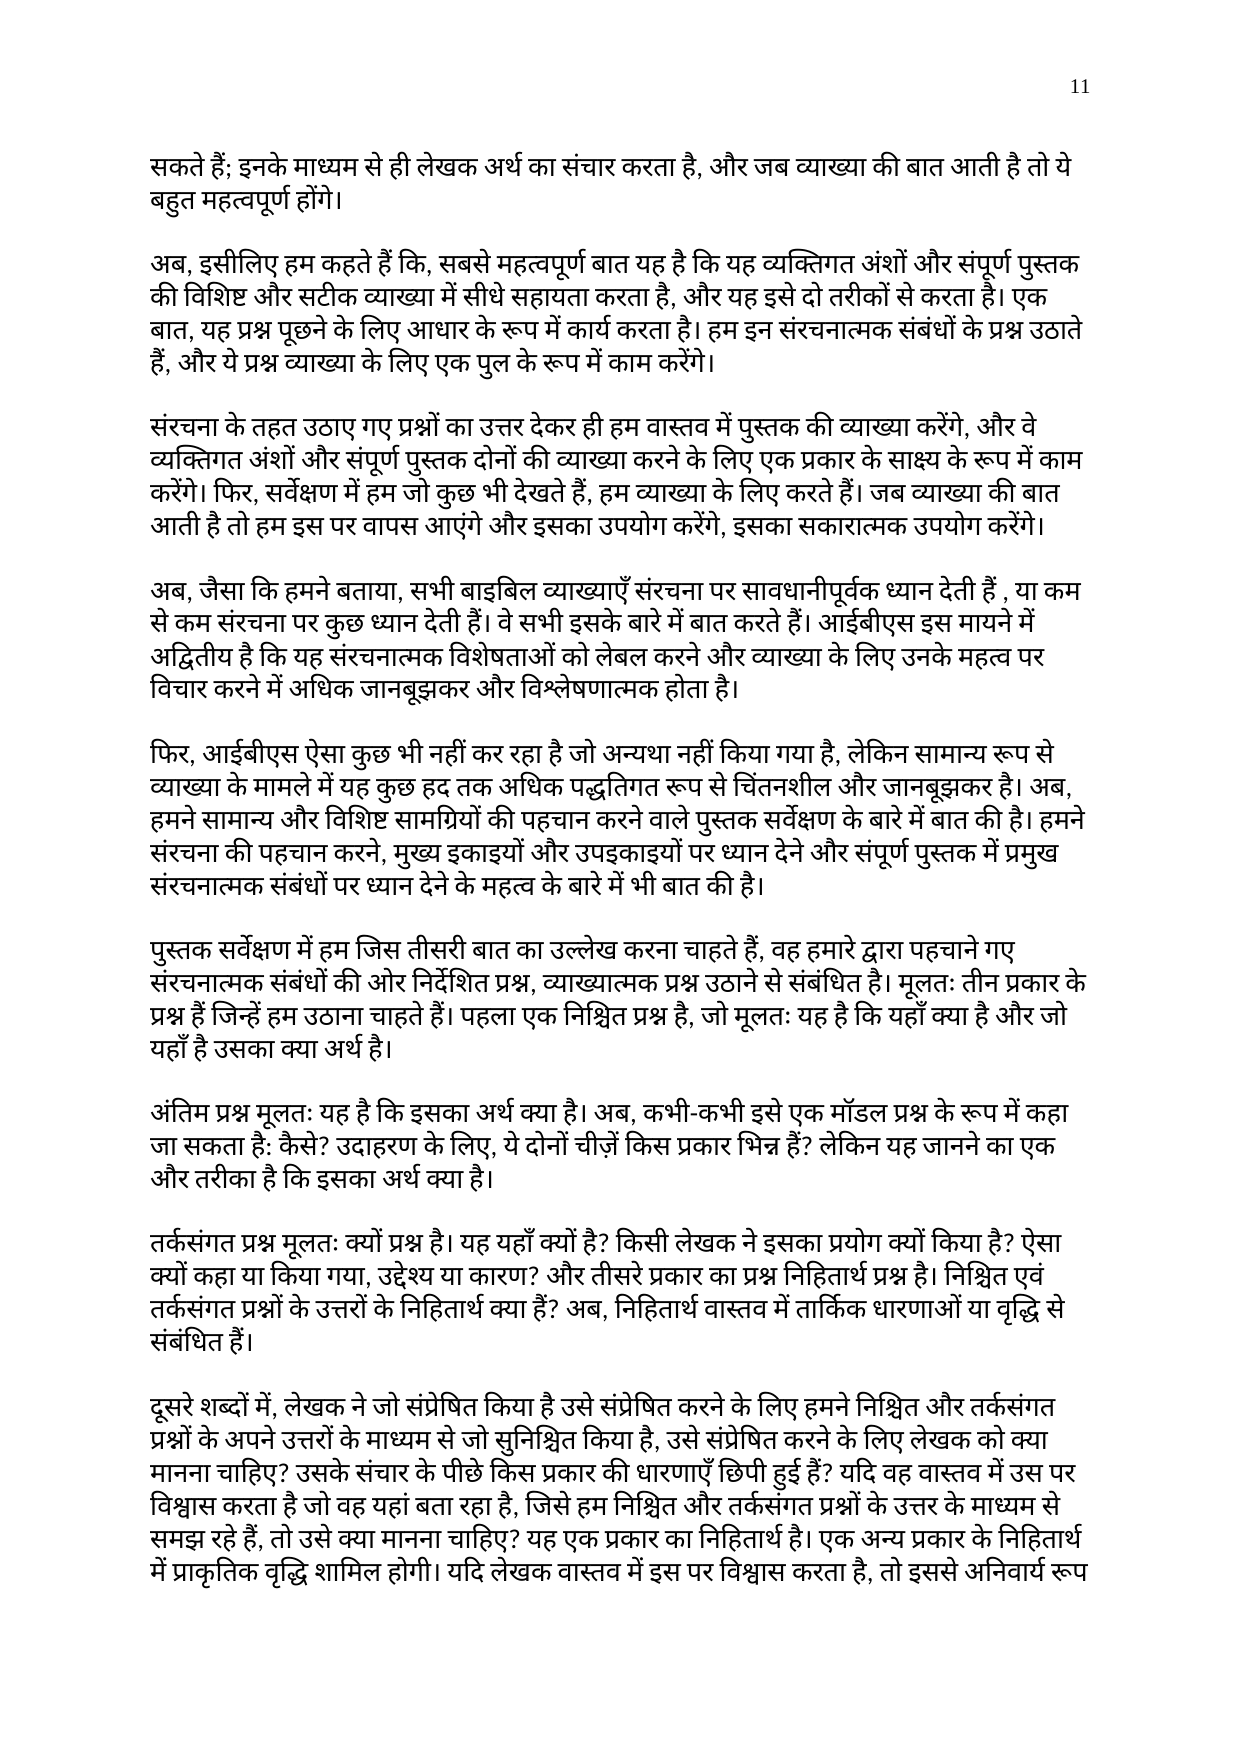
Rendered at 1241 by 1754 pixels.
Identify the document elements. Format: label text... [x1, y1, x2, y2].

text अंतिम प्रश्न मूलतः यह है कि इसका अर्थ क्या है। अब, कभी-कभी इसे एक मॉडल प्रश्न के रूप में कहा जा सकता है: कैसे? उदाहरण के लिए, ये दोनों चीज़ें किस प्रकार भिन्न हैं? लेकिन यह जानने का एक और तरीका है कि इसका अर्थ क्या है। [150, 1096, 1090, 1195]
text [150, 150, 1090, 216]
text फिर, आईबीएस ऐसा कुछ भी नहीं कर रहा है जो अन्यथा नहीं किया गया है, लेकिन सामान्य रूप से व्याख्या के मामले में यह कुछ हद तक अधिक पद्धतिगत रूप से चिंतनशील और जानबूझकर है। अब, हमने सामान्य और विशिष्ट सामग्रियों की पहचान करने वाले पुस्तक सर्वेक्षण के बारे में बात की है। हमने संरचना की पहचान करने, मुख्य इकाइयों और उपइकाइयों पर ध्यान देने और संपूर्ण पुस्तक में प्रमुख संरचनात्मक संबंधों पर ध्यान देने के महत्व के बारे में भी बात की है। [150, 737, 1090, 902]
text अब, इसीलिए हम कहते हैं कि, सबसे महत्वपूर्ण बात यह है कि यह व्यक्तिगत अंशों और संपूर्ण पुस्तक की विशिष्ट और सटीक व्याख्या में सीधे सहायता करता है, और यह इसे दो तरीकों से करता है। एक बात, यह प्रश्न पूछने के लिए आधार के रूप में कार्य करता है। हम इन संरचनात्मक संबंधों के प्रश्न उठाते हैं, और ये प्रश्न व्याख्या के लिए एक पुल के रूप में काम करेंगे। [150, 247, 1090, 379]
text तर्कसंगत प्रश्न मूलतः क्यों प्रश्न है। यह यहाँ क्यों है? किसी लेखक ने इसका प्रयोग क्यों किया है? ऐसा क्यों कहा या किया गया, उद्देश्य या कारण? और तीसरे प्रकार का प्रश्न निहितार्थ प्रश्न है। निश्चित एवं तर्कसंगत प्रश्नों के उत्तरों के निहितार्थ क्या हैं? अब, निहितार्थ वास्तव में तार्किक धारणाओं या वृद्धि से संबंधित हैं। [150, 1227, 1090, 1359]
text संरचना के तहत उठाए गए प्रश्नों का उत्तर देकर ही हम वास्तव में पुस्तक की व्याख्या करेंगे, और वे व्यक्तिगत अंशों और संपूर्ण पुस्तक दोनों की व्याख्या करने के लिए एक प्रकार के साक्ष्य के रूप में काम करेंगे। फिर, सर्वेक्षण में हम जो कुछ भी देखते हैं, हम व्याख्या के लिए करते हैं। जब व्याख्या की बात आती है तो हम इस पर वापस आएंगे और इसका उपयोग करेंगे, इसका सकारात्मक उपयोग करेंगे। [150, 410, 1090, 542]
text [150, 1390, 1090, 1588]
text पुस्तक सर्वेक्षण में हम जिस तीसरी बात का उल्लेख करना चाहते हैं, वह हमारे द्वारा पहचाने गए संरचनात्मक संबंधों की ओर निर्देशित प्रश्न, व्याख्यात्मक प्रश्न उठाने से संबंधित है। मूलतः तीन प्रकार के प्रश्न हैं जिन्हें हम उठाना चाहते हैं। पहला एक निश्चित प्रश्न है, जो मूलतः यह है कि यहाँ क्या है और जो यहाँ है उसका क्या अर्थ है। [150, 933, 1090, 1065]
text अब, जैसा कि हमने बताया, सभी बाइबिल व्याख्याएँ संरचना पर सावधानीपूर्वक ध्यान देती हैं , या कम से कम संरचना पर कुछ ध्यान देती हैं। वे सभी इसके बारे में बात करते हैं। आईबीएस इस मायने में अद्वितीय है कि यह संरचनात्मक विशेषताओं को लेबल करने और व्याख्या के लिए उनके महत्व पर विचार करने में अधिक जानबूझकर और विश्लेषणात्मक होता है। [150, 574, 1090, 706]
